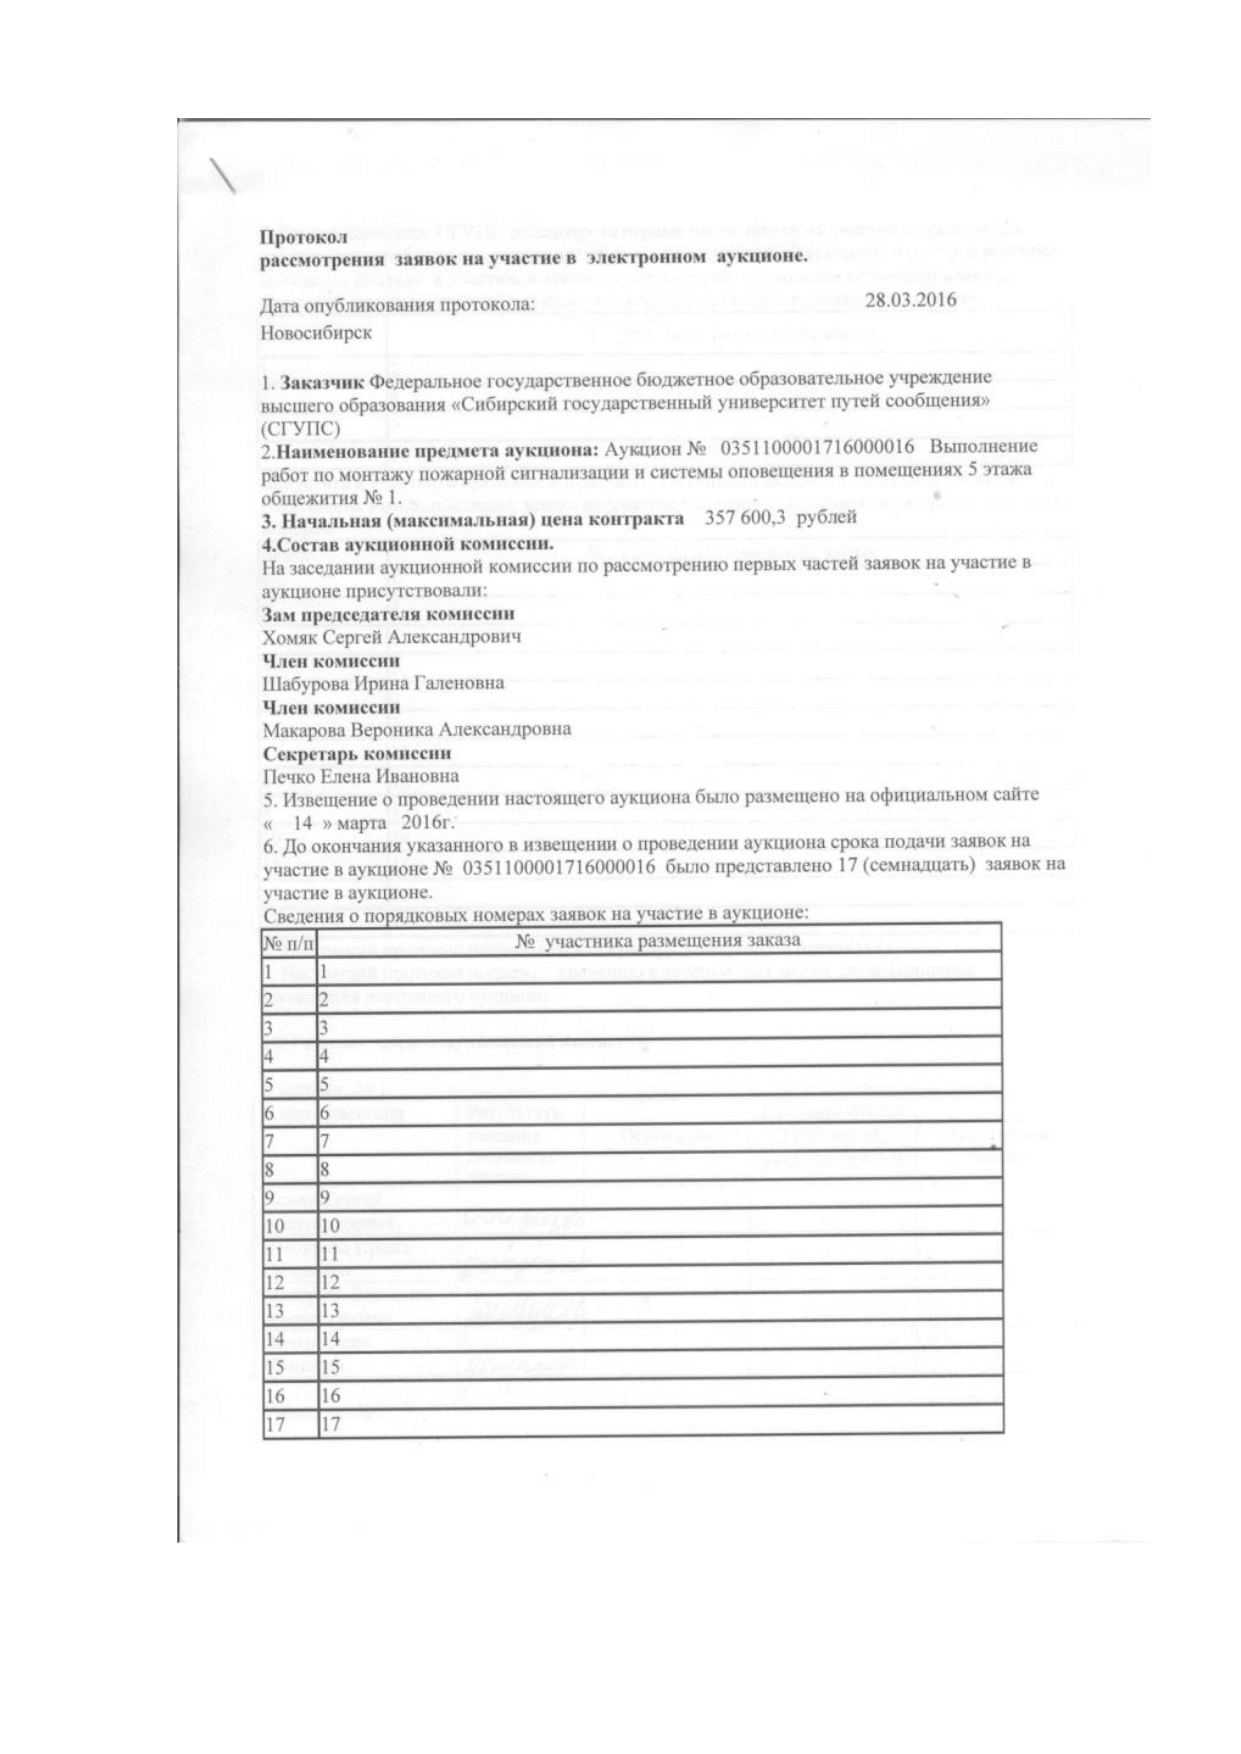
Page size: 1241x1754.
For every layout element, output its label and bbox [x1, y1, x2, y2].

picture [177, 118, 1152, 1544]
